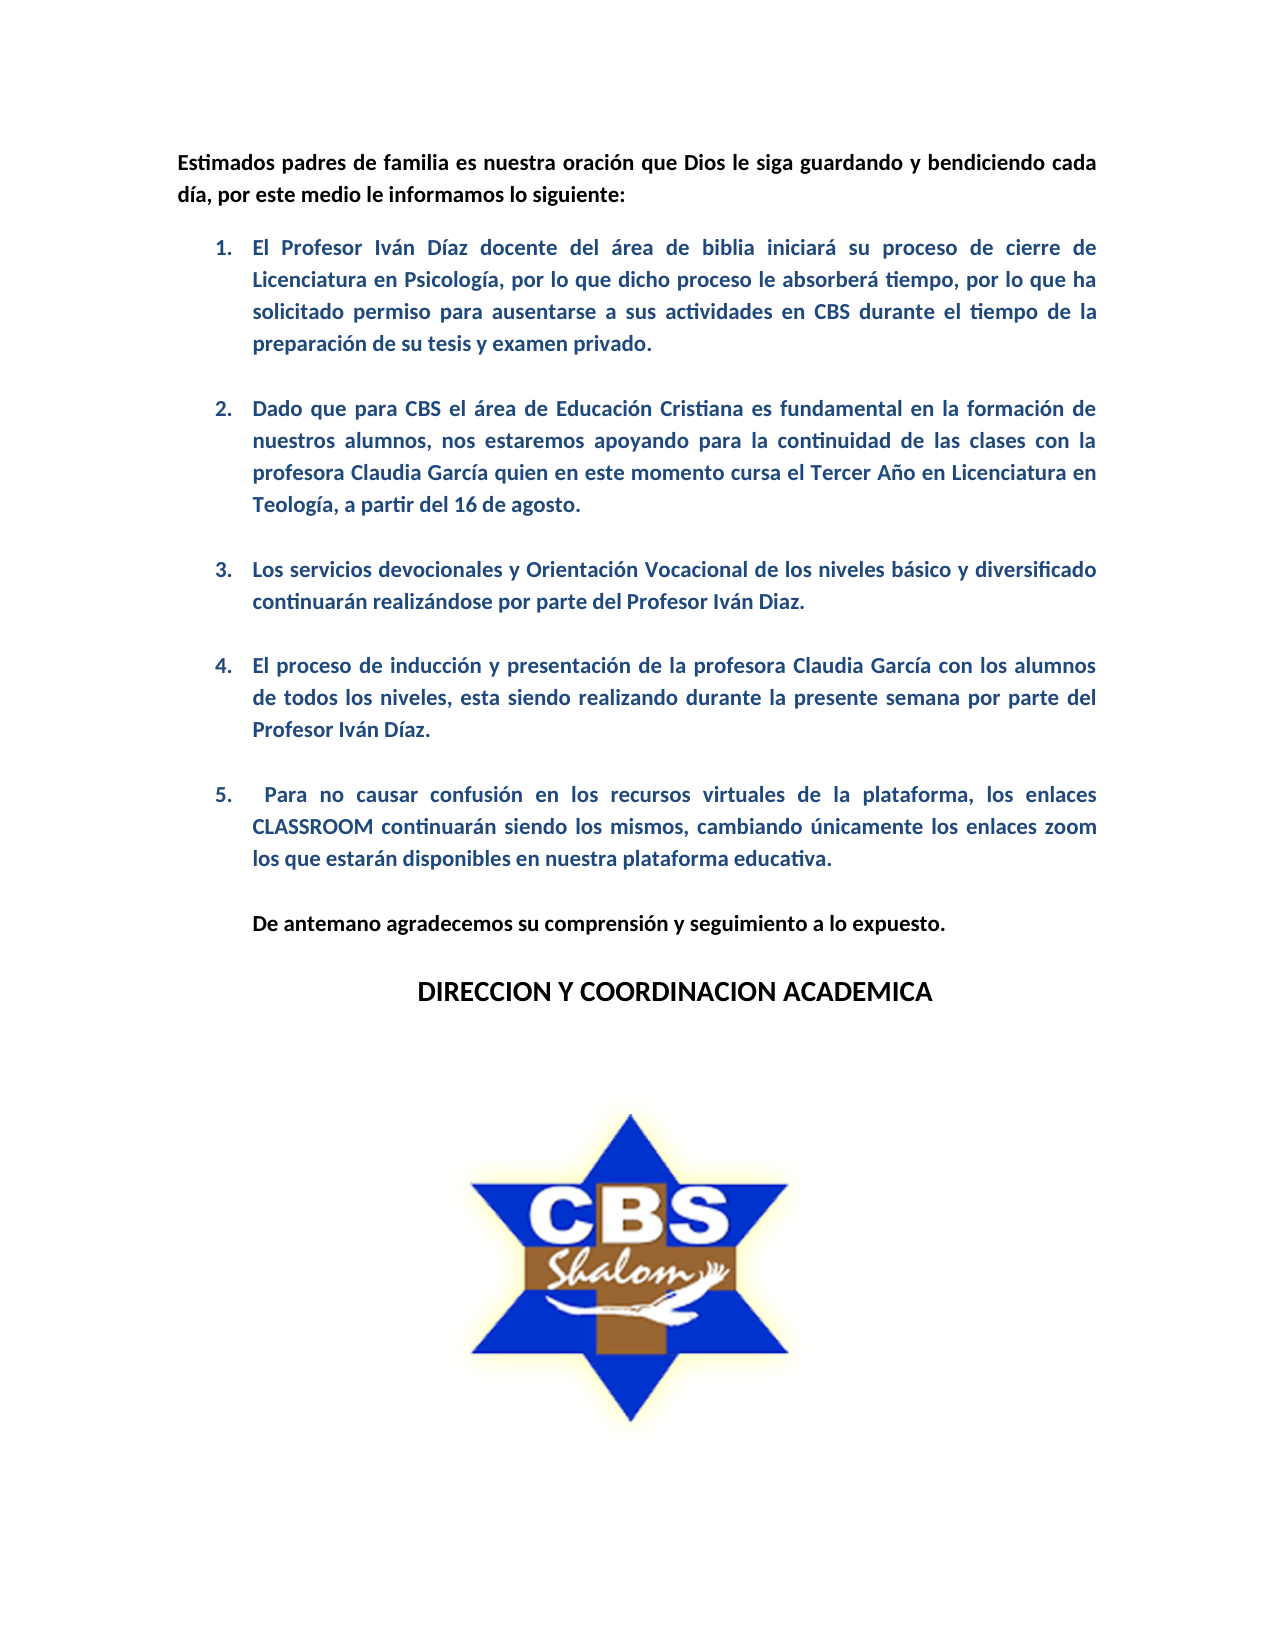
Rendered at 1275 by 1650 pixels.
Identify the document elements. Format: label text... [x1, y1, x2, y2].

list Los servicios devocionales y Orientación Vocacional de los niveles básico y diversificado continuarán realizándose por parte del Profesor Iván Diaz. [215, 555, 1098, 615]
list El proceso de inducción y presentación de la profesora Claudia García con los alumnos de todos los niveles, esta siendo realizando durante la presente semana por parte del Profesor Iván Díaz. [215, 651, 1098, 744]
list De antemano agradecemos su comprensión y seguimiento a lo expuesto. [252, 909, 1098, 937]
list Dado que para CBS el área de Educación Cristiana es fundamental en la formación de nuestros alumnos, nos estaremos apoyando para la continuidad de las clases con la profesora Claudia García quien en este momento cursa el Tercer Año en Licenciatura en Teología, a partir del 16 de agosto. [215, 394, 1098, 518]
list El Profesor Iván Díaz docente del área de biblia iniciará su proceso de cierre de Licenciatura en Psicología, por lo que dicho proceso le absorberá tiempo, por lo que ha solicitado permiso para ausentarse a sus actividades en CBS durante el tiempo de la preparación de su tesis y examen privado. [215, 233, 1098, 357]
text Estimados padres de familia es nuestra oración que Dios le siga guardando y bendiciendo cada día, por este medio le informamos lo siguiente: [177, 148, 1098, 208]
picture [445, 1089, 814, 1448]
list DIRECCION Y COORDINACION ACADEMICA [252, 973, 1098, 1009]
list Para no causar confusión en los recursos virtuales de la plataforma, los enlaces CLASSROOM continuarán siendo los mismos, cambiando únicamente los enlaces zoom los que estarán disponibles en nuestra plataforma educativa. [215, 780, 1098, 872]
